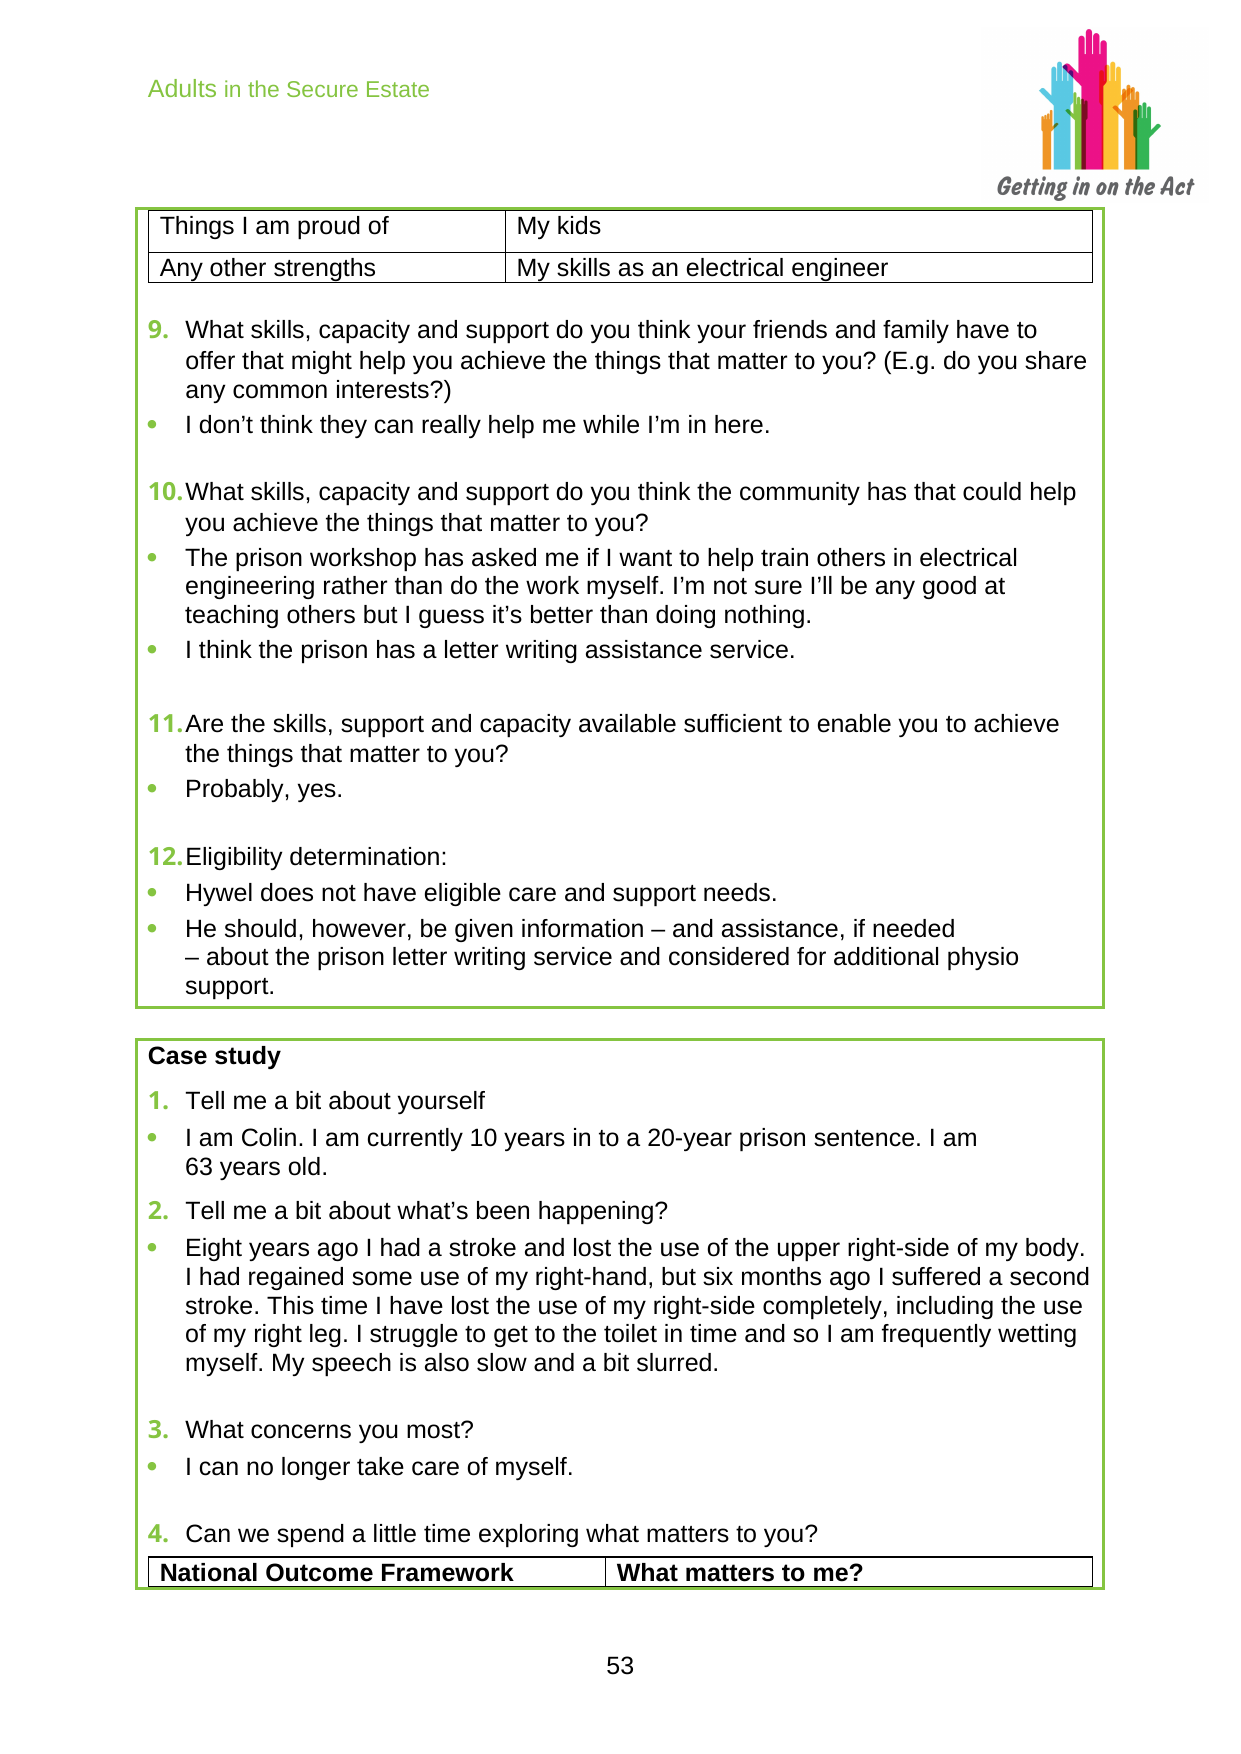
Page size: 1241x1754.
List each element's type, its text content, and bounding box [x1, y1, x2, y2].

picture [980, 27, 1209, 205]
